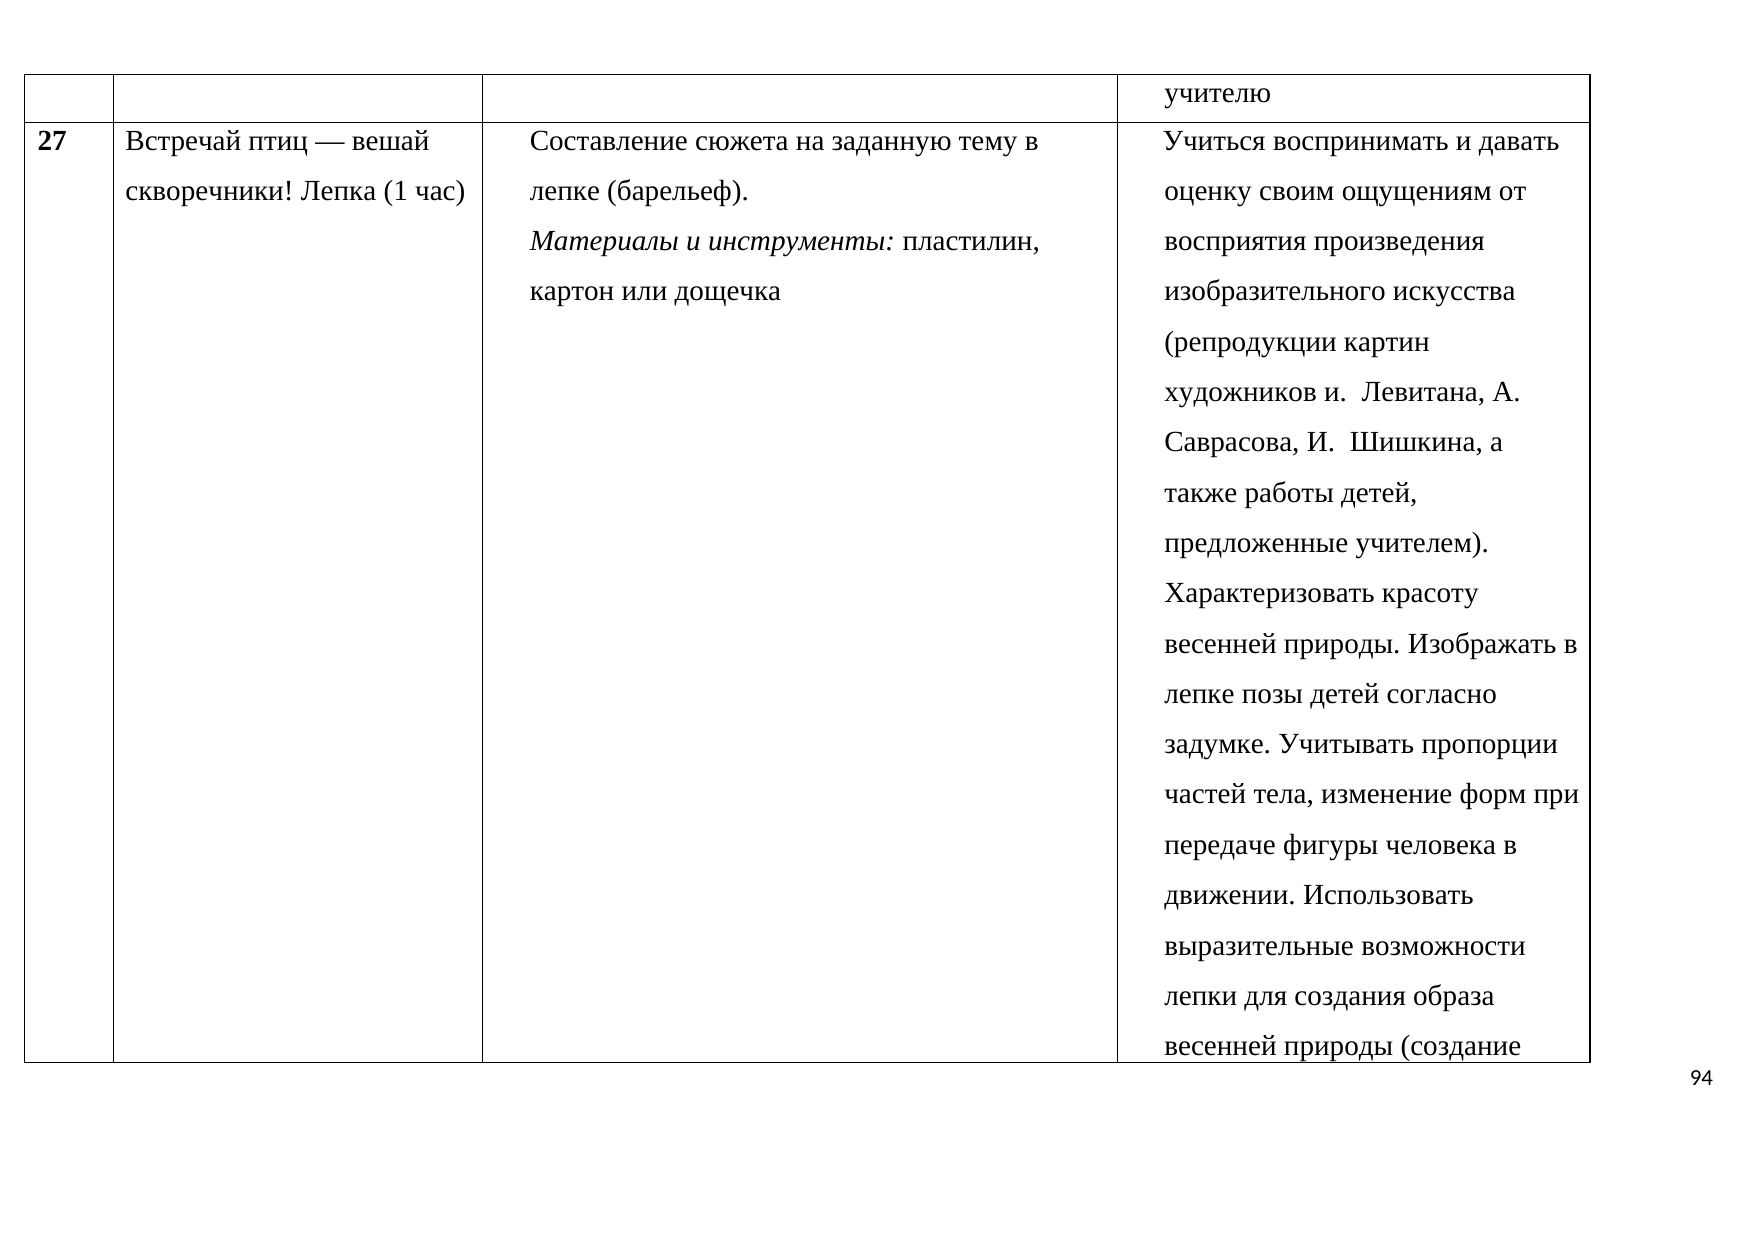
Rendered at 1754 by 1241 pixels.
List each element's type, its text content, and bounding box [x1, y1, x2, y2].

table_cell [114, 75, 482, 122]
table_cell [483, 123, 1117, 1062]
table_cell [483, 75, 1117, 122]
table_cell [1118, 123, 1589, 1062]
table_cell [1118, 75, 1589, 122]
table_cell 26 [25, 75, 113, 122]
table_cell 27 [25, 123, 113, 1062]
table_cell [114, 123, 482, 1062]
